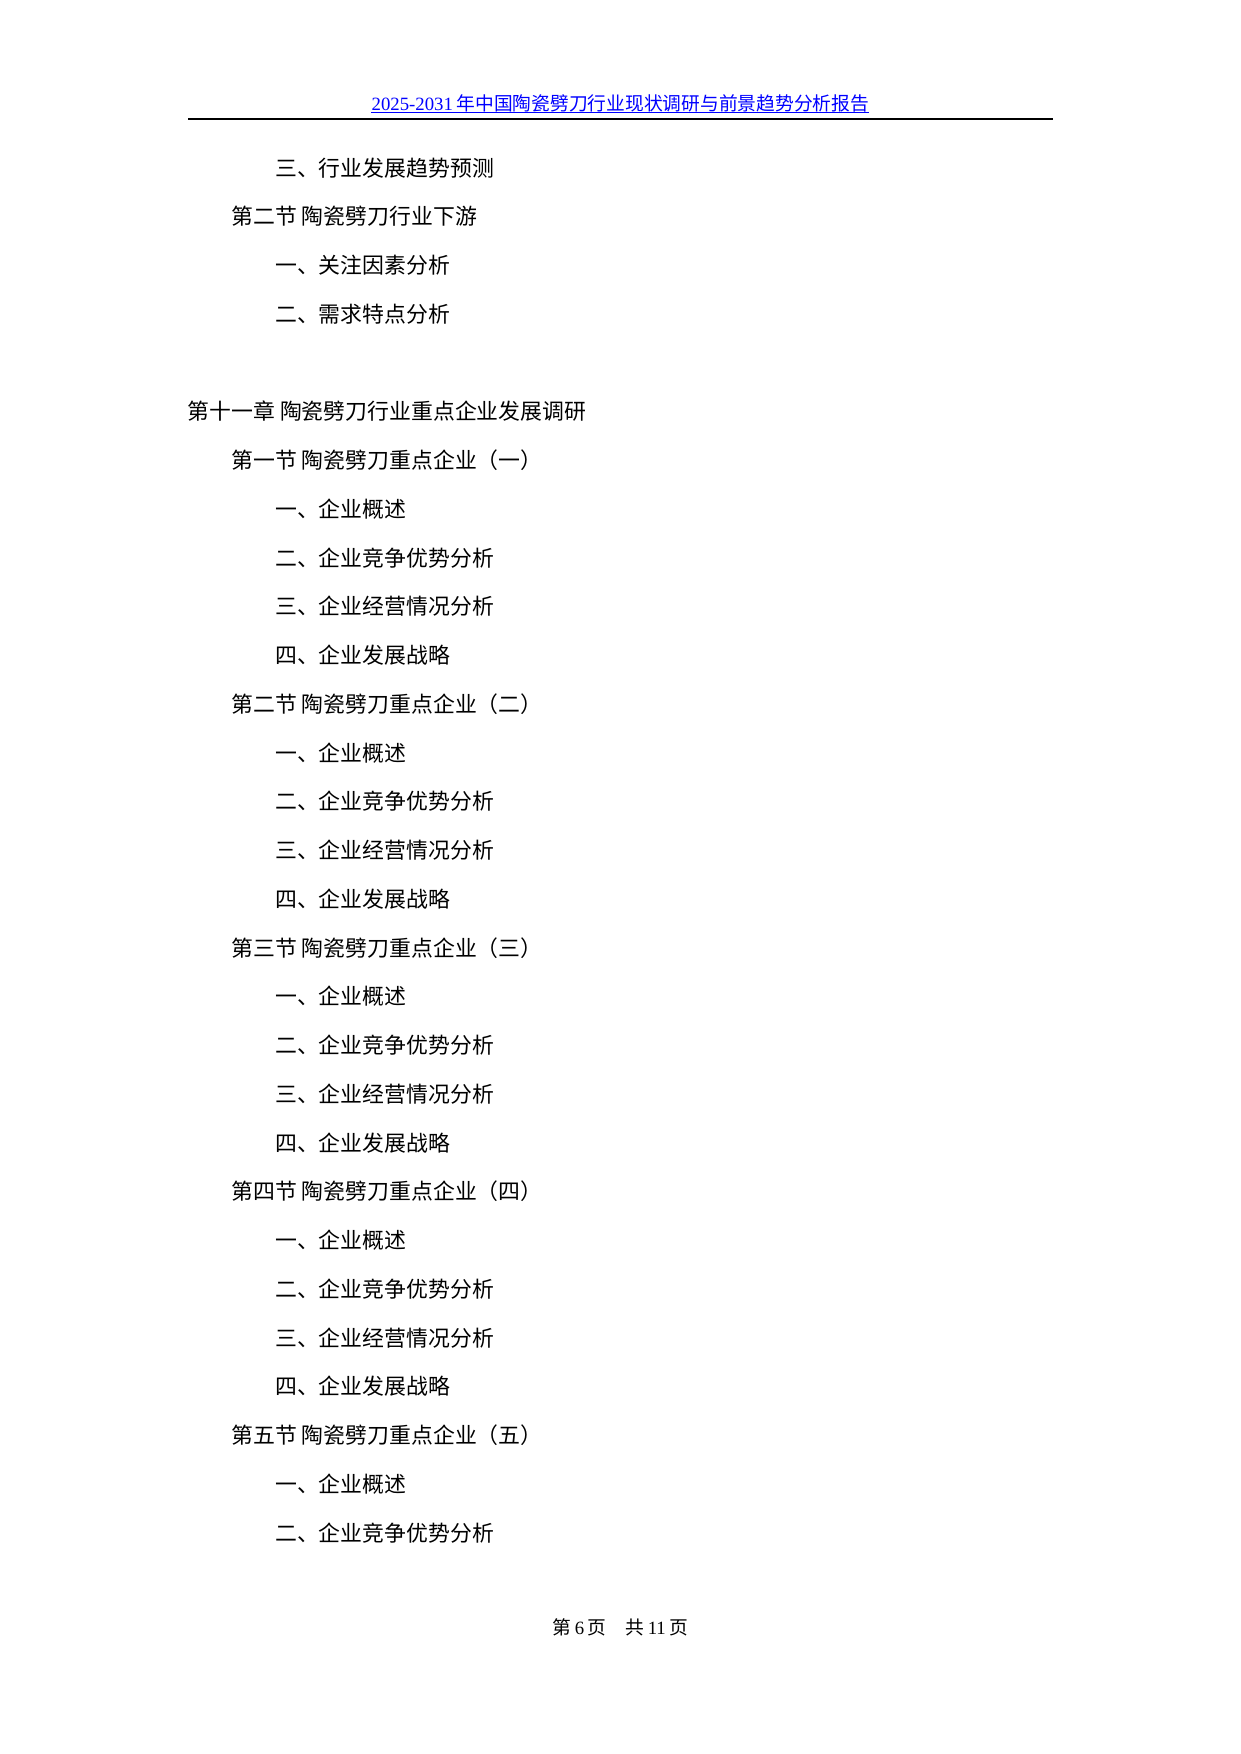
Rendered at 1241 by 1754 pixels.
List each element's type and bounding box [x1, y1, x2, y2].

text [187, 150, 1053, 1548]
